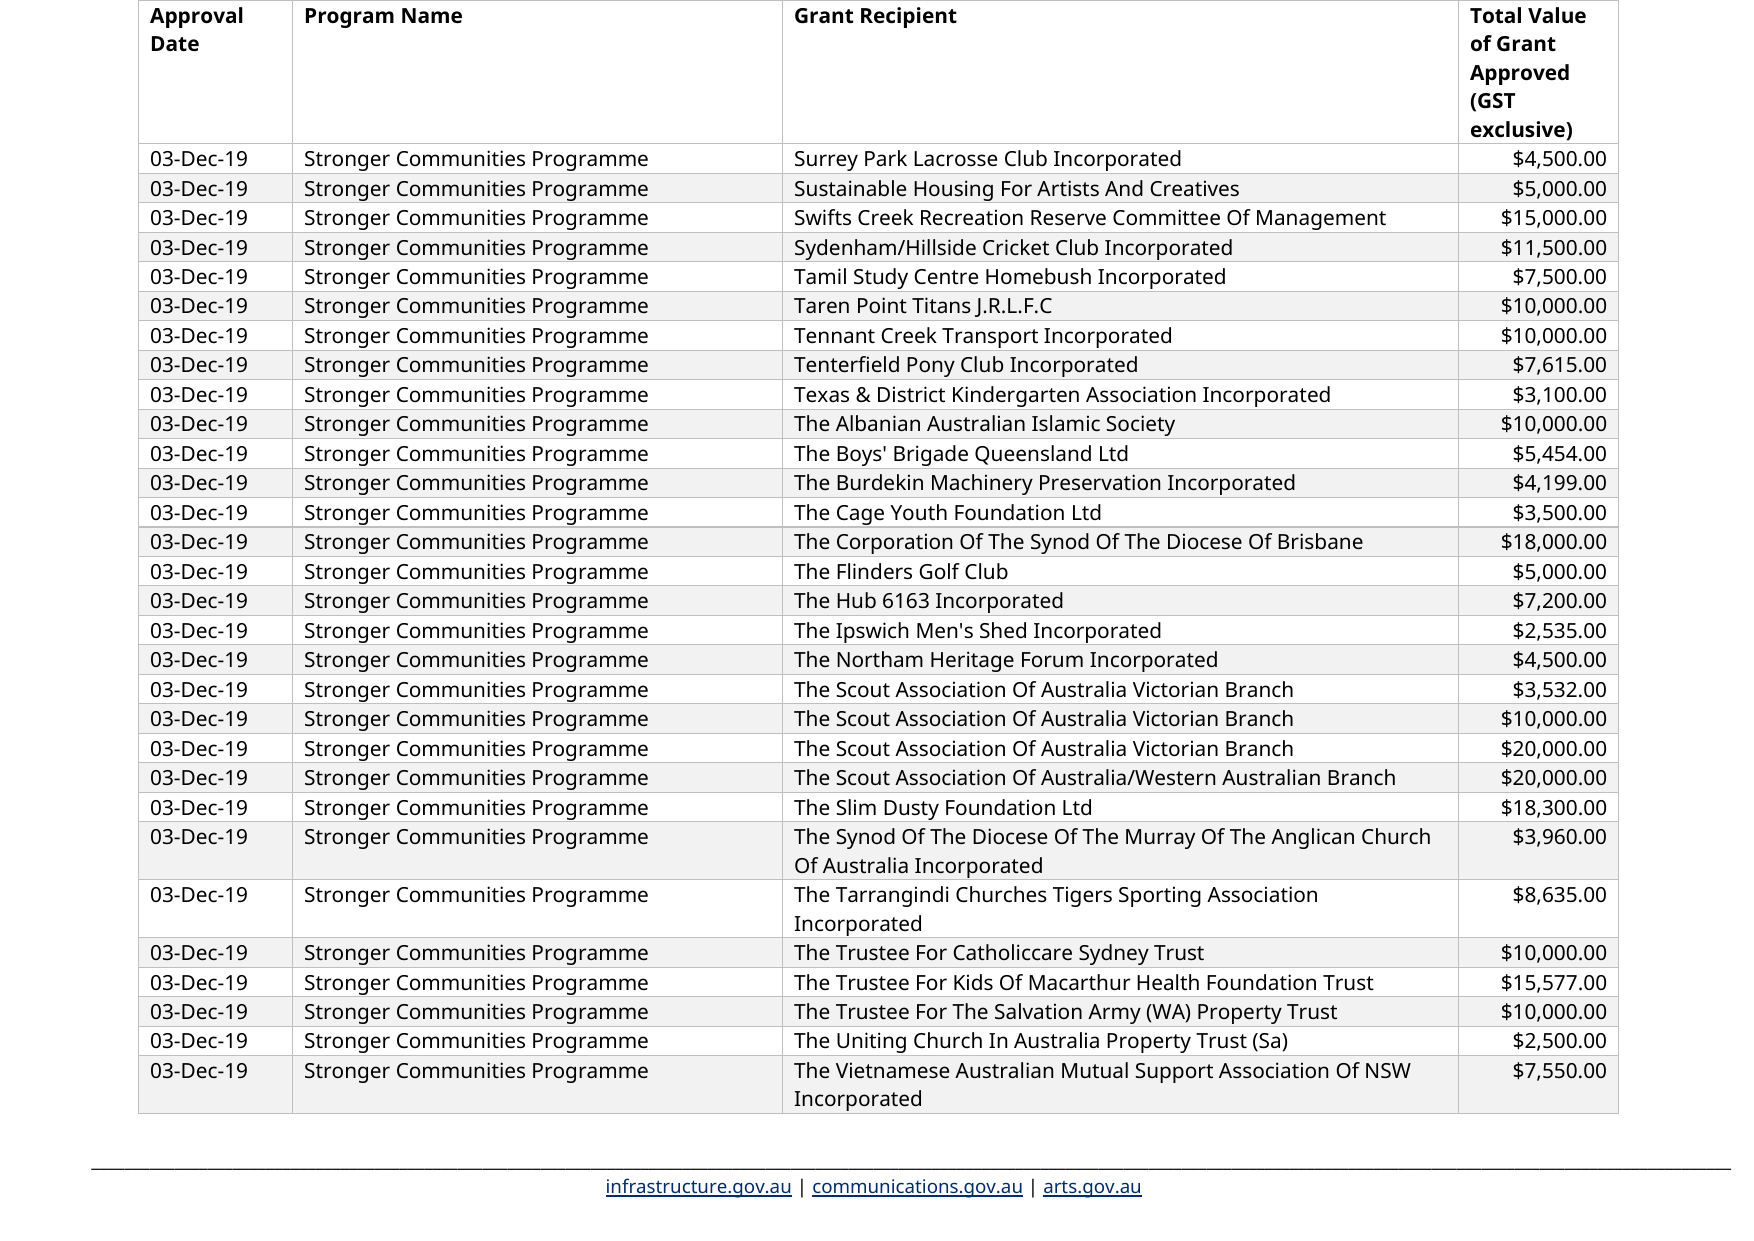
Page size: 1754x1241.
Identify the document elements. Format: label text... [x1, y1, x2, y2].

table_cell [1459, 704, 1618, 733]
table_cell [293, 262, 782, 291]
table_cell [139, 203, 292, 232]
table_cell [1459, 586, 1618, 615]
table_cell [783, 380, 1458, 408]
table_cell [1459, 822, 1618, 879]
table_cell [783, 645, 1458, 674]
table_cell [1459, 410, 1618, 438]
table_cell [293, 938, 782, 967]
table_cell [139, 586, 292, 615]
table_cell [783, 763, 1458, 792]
table_header Total Value of Grant Approved (GST exclusive) [1459, 1, 1618, 143]
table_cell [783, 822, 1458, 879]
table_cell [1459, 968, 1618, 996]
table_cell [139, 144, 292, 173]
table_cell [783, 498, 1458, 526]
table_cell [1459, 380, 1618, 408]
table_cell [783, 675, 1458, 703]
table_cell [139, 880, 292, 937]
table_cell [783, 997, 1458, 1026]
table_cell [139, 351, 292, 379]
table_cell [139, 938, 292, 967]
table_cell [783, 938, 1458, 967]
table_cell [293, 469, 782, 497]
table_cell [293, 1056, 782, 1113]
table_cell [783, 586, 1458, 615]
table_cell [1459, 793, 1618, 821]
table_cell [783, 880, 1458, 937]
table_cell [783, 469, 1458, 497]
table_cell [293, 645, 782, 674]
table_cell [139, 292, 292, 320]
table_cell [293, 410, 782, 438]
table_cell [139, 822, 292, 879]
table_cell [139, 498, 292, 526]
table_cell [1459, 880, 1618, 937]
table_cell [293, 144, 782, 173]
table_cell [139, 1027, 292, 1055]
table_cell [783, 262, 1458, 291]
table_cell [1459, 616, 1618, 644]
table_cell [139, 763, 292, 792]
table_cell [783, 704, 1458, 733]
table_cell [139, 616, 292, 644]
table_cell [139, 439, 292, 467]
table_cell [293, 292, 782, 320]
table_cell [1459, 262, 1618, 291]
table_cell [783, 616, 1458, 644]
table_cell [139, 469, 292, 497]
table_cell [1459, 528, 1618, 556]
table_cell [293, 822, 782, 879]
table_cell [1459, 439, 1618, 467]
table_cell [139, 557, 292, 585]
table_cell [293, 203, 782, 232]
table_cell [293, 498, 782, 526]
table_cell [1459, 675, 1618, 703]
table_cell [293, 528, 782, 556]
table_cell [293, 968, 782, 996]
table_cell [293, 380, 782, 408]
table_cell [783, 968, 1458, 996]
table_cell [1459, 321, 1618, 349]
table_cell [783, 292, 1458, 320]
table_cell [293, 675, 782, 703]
table_header Program Name [293, 1, 782, 143]
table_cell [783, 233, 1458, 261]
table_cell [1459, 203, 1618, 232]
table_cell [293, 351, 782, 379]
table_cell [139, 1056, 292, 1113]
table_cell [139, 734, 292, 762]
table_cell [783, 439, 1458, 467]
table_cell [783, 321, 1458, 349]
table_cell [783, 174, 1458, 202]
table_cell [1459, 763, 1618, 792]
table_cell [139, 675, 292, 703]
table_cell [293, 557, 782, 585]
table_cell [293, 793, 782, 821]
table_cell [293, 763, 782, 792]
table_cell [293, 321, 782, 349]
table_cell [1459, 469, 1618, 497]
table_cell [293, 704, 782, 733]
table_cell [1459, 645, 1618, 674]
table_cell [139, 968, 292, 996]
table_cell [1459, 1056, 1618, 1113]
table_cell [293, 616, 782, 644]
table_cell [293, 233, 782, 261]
table_header Grant Recipient [783, 1, 1458, 143]
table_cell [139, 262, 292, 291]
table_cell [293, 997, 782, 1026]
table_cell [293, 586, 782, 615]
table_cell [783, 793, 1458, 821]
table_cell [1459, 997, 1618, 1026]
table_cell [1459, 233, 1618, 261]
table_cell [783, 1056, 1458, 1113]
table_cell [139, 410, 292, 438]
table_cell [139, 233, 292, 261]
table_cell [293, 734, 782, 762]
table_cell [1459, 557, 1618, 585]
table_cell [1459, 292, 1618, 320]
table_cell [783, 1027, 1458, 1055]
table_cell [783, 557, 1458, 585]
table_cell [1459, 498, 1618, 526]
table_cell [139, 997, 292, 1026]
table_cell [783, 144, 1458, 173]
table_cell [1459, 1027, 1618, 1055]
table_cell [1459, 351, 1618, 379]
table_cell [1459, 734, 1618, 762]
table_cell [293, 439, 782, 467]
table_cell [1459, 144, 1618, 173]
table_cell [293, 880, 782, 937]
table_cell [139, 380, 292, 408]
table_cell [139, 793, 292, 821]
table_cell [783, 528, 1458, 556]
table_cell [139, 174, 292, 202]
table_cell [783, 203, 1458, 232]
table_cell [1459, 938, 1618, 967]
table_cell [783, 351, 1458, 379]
table_header Approval Date [139, 1, 292, 143]
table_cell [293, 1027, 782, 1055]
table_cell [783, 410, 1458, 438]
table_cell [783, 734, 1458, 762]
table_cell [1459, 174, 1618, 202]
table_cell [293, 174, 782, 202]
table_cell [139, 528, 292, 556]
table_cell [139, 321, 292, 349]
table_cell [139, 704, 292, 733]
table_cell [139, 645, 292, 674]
